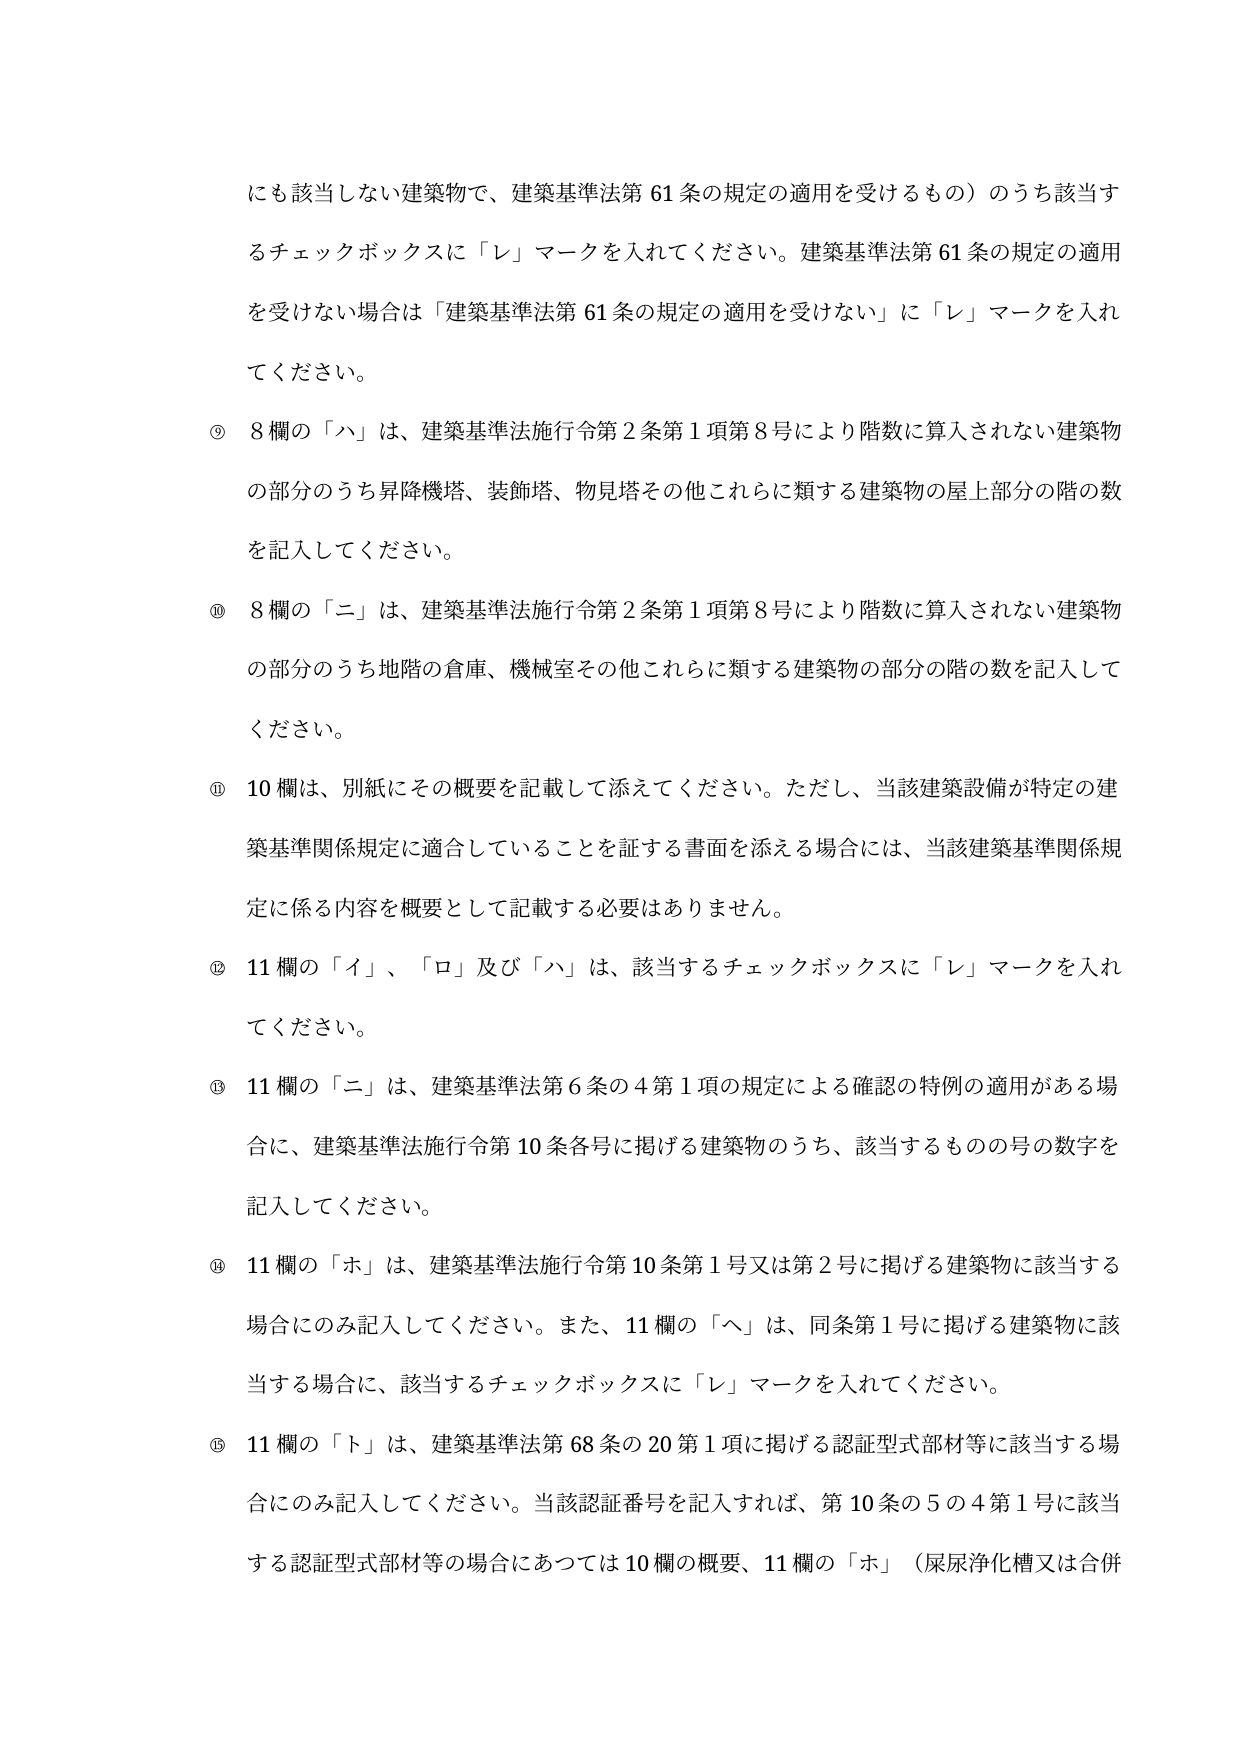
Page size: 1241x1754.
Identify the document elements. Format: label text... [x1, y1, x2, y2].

list ８欄の「ハ」は、建築基準法施行令第２条第１項第８号により階数に算入されない建築物の部分のうち昇降機塔、装飾塔、物見塔その他これらに類する建築物の屋上部分の階の数を記入してください。 [209, 400, 1122, 579]
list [209, 162, 1122, 400]
list ８欄の「ニ」は、建築基準法施行令第２条第１項第８号により階数に算入されない建築物の部分のうち地階の倉庫、機械室その他これらに類する建築物の部分の階の数を記入してください。 [209, 579, 1122, 758]
list 11欄の「ホ」は、建築基準法施行令第10条第１号又は第２号に掲げる建築物に該当する場合にのみ記入してください。また、11欄の「ヘ」は、同条第１号に掲げる建築物に該当する場合に、該当するチェックボックスに「レ」マークを入れてください。 [209, 1234, 1122, 1413]
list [209, 1413, 1122, 1592]
list 11欄の「ニ」は、建築基準法第６条の４第１項の規定による確認の特例の適用がある場合に、建築基準法施行令第10条各号に掲げる建築物のうち、該当するものの号の数字を記入してください。 [209, 1056, 1122, 1234]
list 11欄の「イ」、「ロ」及び「ハ」は、該当するチェックボックスに「レ」マークを入れてください。 [209, 936, 1122, 1056]
list 10欄は、別紙にその概要を記載して添えてください。ただし、当該建築設備が特定の建築基準関係規定に適合していることを証する書面を添える場合には、当該建築基準関係規定に係る内容を概要として記載する必要はありません。 [209, 758, 1122, 936]
